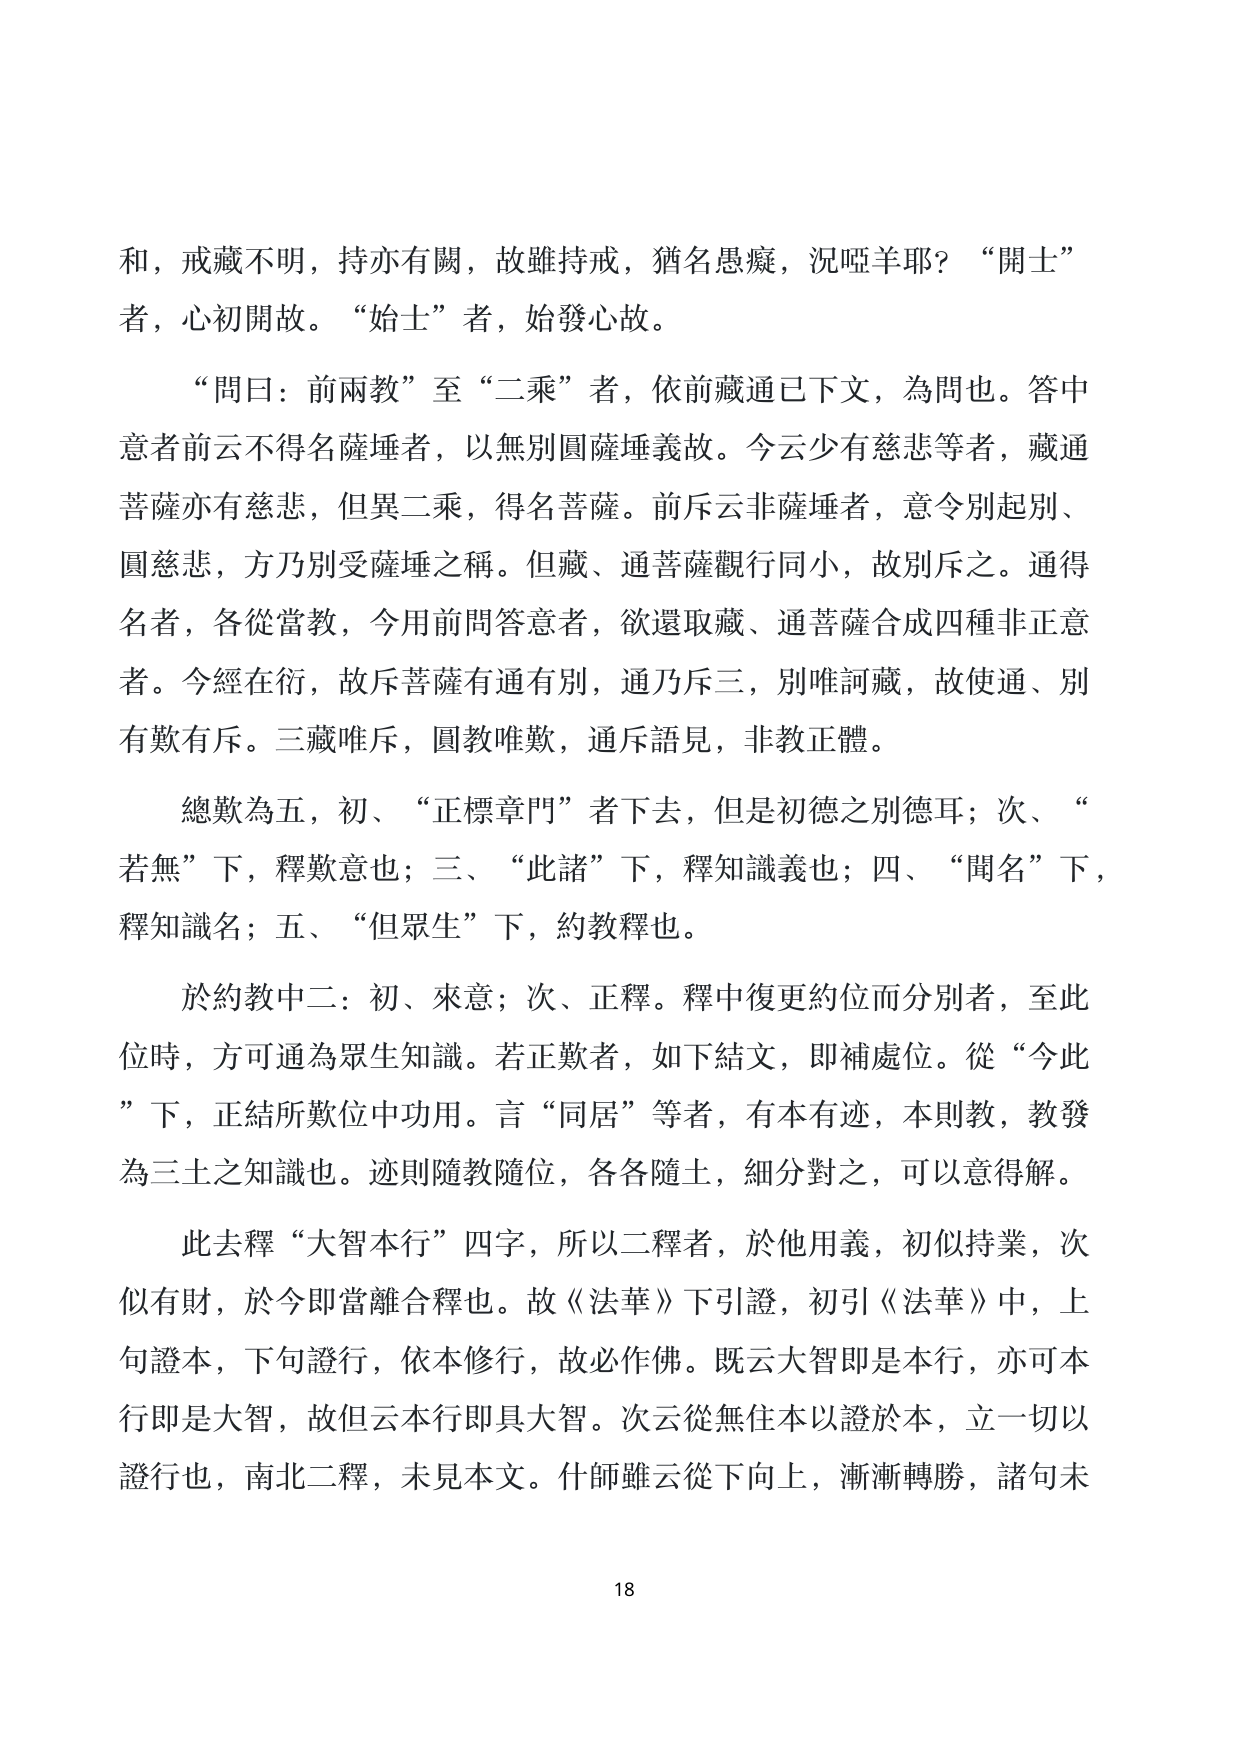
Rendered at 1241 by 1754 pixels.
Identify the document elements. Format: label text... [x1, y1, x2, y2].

text 於約教中二：初、來意；次、正釋。釋中復更約位而分別者，至此位時，方可通為眾生知識。若正歎者，如下結文，即補處位。從“今此”下，正結所歎位中功用。言“同居”等者，有本有迹，本則教，教發為三土之知識也。迹則隨教隨位，各各隨土，細分對之，可以意得解。 [118, 962, 1092, 1195]
text “問曰：前兩教”至“二乘”者，依前藏通已下文，為問也。答中意者前云不得名薩埵者，以無別圓薩埵義故。今云少有慈悲等者，藏通菩薩亦有慈悲，但異二乘，得名菩薩。前斥云非薩埵者，意令別起別、圓慈悲，方乃別受薩埵之稱。但藏、通菩薩觀行同小，故別斥之。通得名者，各從當教，今用前問答意者，欲還取藏、通菩薩合成四種非正意者。今經在衍，故斥菩薩有通有別，通乃斥三，別唯訶藏，故使通、別有歎有斥。三藏唯斥，圓教唯歎，通斥語見，非教正體。 [118, 354, 1092, 762]
text 總歎為五，初、“正標章門”者下去，但是初德之別德耳；次、“若無”下，釋歎意也；三、“此諸”下，釋知識義也；四、“聞名”下，釋知識名；五、“但眾生”下，約教釋也。 [118, 774, 1092, 949]
text “此四種僧，前二”至“非事和”者，不能分別定慧二藏，猶可事和，戒藏不明，持亦有闕，故雖持戒，猶名愚癡，況啞羊耶？“開士”者，心初開故。“始士”者，始發心故。 [118, 224, 1092, 341]
